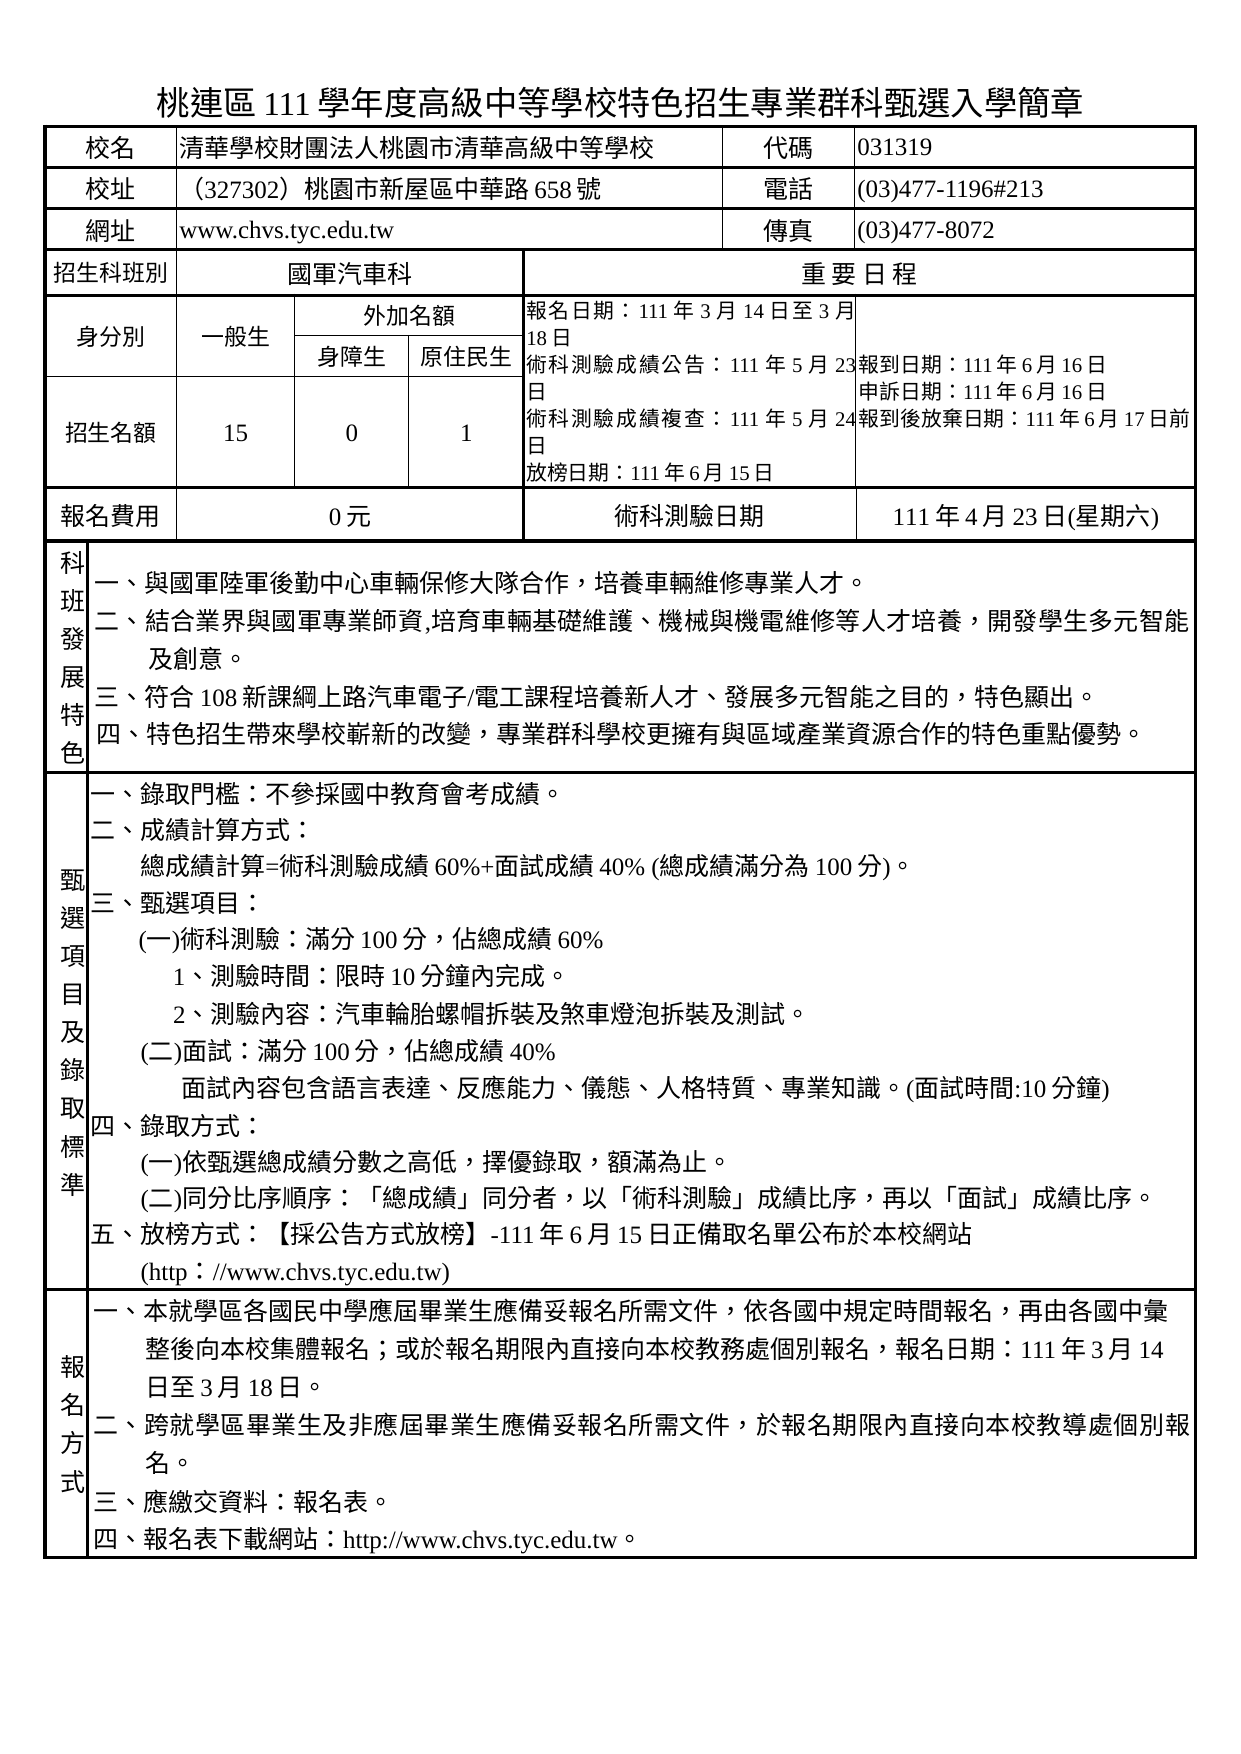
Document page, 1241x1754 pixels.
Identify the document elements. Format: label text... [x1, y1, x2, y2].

table_cell 外加名額 [295, 297, 522, 335]
table_header 清華學校財團法人桃園市清華高級中等學校 [177, 128, 722, 166]
table_header 代碼 [723, 128, 854, 166]
table_cell 招生科班別 [47, 251, 176, 293]
table_cell 科班發展特色 [47, 543, 86, 771]
table_cell 0 [295, 377, 408, 486]
table_cell (03)477-8072 [855, 210, 1194, 248]
table_cell 1 [409, 377, 522, 486]
table_cell 電話 [723, 169, 854, 207]
table_cell 一、本就學區各國民中學應屆畢業生應備妥報名所需文件，依各國中規定時間報名，再由各國中彙整後向本校集體報名；或於報名期限內直接向本校教務處個別報名，報名日期：111年3月14日至3月18日。 二、跨就學區畢業生及非應屆畢業生應備妥報名所需文件，於報名期限內直接向本校教導處個別報名。 三、應繳交資料：報名表。 四、報名表下載網站：http://www.chvs.tyc.edu.tw。 [89, 1291, 1194, 1556]
table_cell 報到日期：111年6月16日 申訴日期：111年6月16日 報到後放棄日期：111年6月17日前 [856, 297, 1194, 486]
table_cell 111年4月23日(星期六) [857, 489, 1194, 539]
text 桃連區111學年度高級中等學校特色招生專業群科甄選入學簡章 [75, 76, 1165, 124]
table_cell 招生名額 [47, 377, 176, 486]
table_cell 一、與國軍陸軍後勤中心車輛保修大隊合作，培養車輛維修專業人才。 二、結合業界與國軍專業師資,培育車輛基礎維護、機械與機電維修等人才培養，開發學生多元智能及創意。 三、符合108新課綱上路汽車電子/電工課程培養新人才、發展多元智能之目的，特色顯出。 四、特色招生帶來學校嶄新的改變，專業群科學校更擁有與區域產業資源合作的特色重點優勢。 [89, 543, 1194, 771]
table_cell 原住民生 [409, 336, 522, 376]
table_header 031319 [855, 128, 1194, 166]
table_cell 傳真 [723, 210, 854, 248]
table_cell 報名費用 [47, 489, 176, 539]
table_cell 身障生 [295, 336, 408, 376]
table_header 校名 [47, 128, 176, 166]
table_cell （327302）桃園市新屋區中華路658號 [177, 169, 722, 207]
table_cell 15 [177, 377, 294, 486]
table_cell 校址 [47, 169, 176, 207]
table_cell (03)477-1196#213 [855, 169, 1194, 207]
table_cell 一般生 [177, 297, 294, 376]
table_cell 報名方式 [47, 1291, 86, 1556]
table_cell 重 要 日 程 [525, 251, 1194, 293]
table_cell www.chvs.tyc.edu.tw [177, 210, 722, 248]
table_cell 錄取門檻：不參採國中教育會考成績。 成績計算方式： 總成績計算=術科測驗成績60%+面試成績40% (總成績滿分為100分)。 甄選項目： (一)術科測驗：滿分100分，佔總成績60% 1、測驗時間：限時10分鐘內完成。 2、測驗內容：汽車輪胎螺帽拆裝及煞車燈泡拆裝及測試。 (二)面試：滿分100分，佔總成績40% 面試內容包含語言表達、反應能力、儀態、人格特質、專業知識。(面試時間:10分鐘) 錄取方式： (一)依甄選總成績分數之高低，擇優錄取，額滿為止。 (二)同分比序順序：「總成績」同分者，以「術科測驗」成績比序，再以「面試」成績比序。 放榜方式：【採公告方式放榜】-111年6月15日正備取名單公布於本校網站 (http：//www.chvs.tyc.edu.tw) [89, 774, 1194, 1287]
table_cell 網址 [47, 210, 176, 248]
table_cell 術科測驗日期 [525, 489, 856, 539]
table_cell 報名日期：111年3月14日至3月18日 術科測驗成績公告：111年5月23日 術科測驗成績複查：111年5月24日 放榜日期：111年6月15日 [525, 297, 855, 486]
table_cell 身分別 [47, 297, 176, 376]
table_cell 甄選項目及錄取標準 [47, 774, 86, 1287]
table_cell 國軍汽車科 [177, 251, 522, 293]
table_cell 0元 [177, 489, 522, 539]
